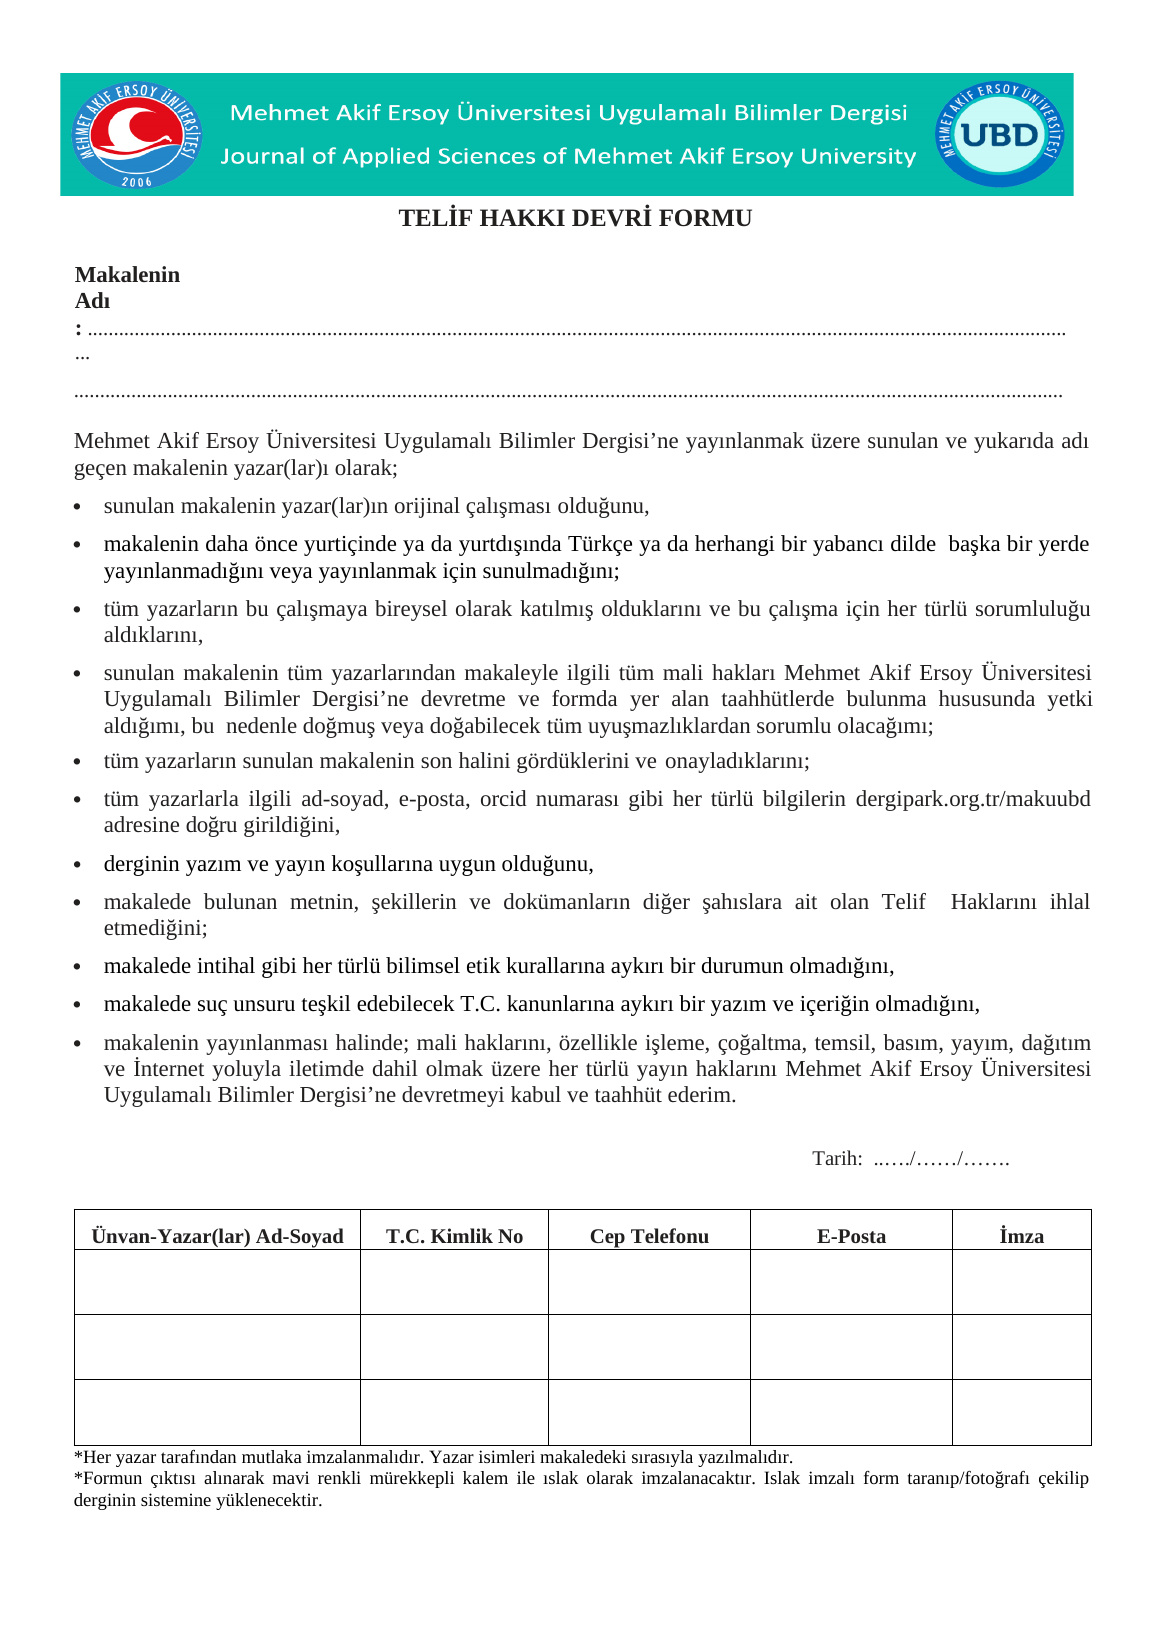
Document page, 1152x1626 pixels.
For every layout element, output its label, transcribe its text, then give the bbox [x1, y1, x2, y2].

list tüm yazarların sunulan makalenin son halini gördüklerini ve onayladıklarını; [73, 747, 1091, 773]
table_cell [75, 1380, 360, 1444]
text *Her yazar tarafından mutlaka imzalanmalıdır. Yazar isimleri makaledeki sırasıyla yazılmalıdır. [73, 1446, 1091, 1467]
text .............................................................................................................................................................................................. [73, 378, 1064, 402]
text Tarih: ..…./……/……. [60, 1146, 1091, 1170]
table_cell [953, 1380, 1091, 1444]
table_cell [75, 1250, 360, 1314]
table_cell [751, 1315, 952, 1379]
picture [60, 73, 1074, 196]
text *Formun çıktısı alınarak mavi renkli mürekkepli kalem ile ıslak olarak imzalanacaktır. Islak imzalı form taranıp/fotoğrafı çekilip derginin sistemine yüklenecektir. [73, 1467, 1091, 1510]
table_cell [953, 1250, 1091, 1314]
list makalede intihal gibi her türlü bilimsel etik kurallarına aykırı bir durumun olmadığını, [73, 952, 1091, 979]
list tüm yazarların bu çalışmaya bireysel olarak katılmış olduklarını ve bu çalışma için her türlü sorumluluğu aldıklarını, [73, 595, 1091, 647]
table_cell [549, 1315, 750, 1379]
table_cell [751, 1380, 952, 1444]
table_cell [361, 1315, 548, 1379]
list sunulan makalenin tüm yazarlarından makaleyle ilgili tüm mali hakları Mehmet Akif Ersoy Üniversitesi Uygulamalı Bilimler Dergisi’ne devretme ve formda yer alan taahhütlerde bulunma hususunda yetki aldığımı, bu nedenle doğmuş veya doğabilecek tüm uyuşmazlıklardan sorumlu olacağımı; [73, 659, 1093, 738]
list tüm yazarlarla ilgili ad-soyad, e-posta, orcid numarası gibi her türlü bilgilerin dergipark.org.tr/makuubd adresine doğru girildiğini, [74, 785, 1091, 838]
list makalede suç unsuru teşkil edebilecek T.C. kanunlarına aykırı bir yazım ve içeriğin olmadığını, [73, 991, 1091, 1017]
table_header Ünvan-Yazar(lar) Ad-Soyad [75, 1210, 360, 1249]
list makalede bulunan metnin, şekillerin ve dokümanların diğer şahıslara ait olan Telif Haklarını ihlal etmediğini; [73, 888, 1091, 941]
list sunulan makalenin yazar(lar)ın orijinal çalışması olduğunu, [73, 492, 1091, 519]
table_cell [361, 1250, 548, 1314]
list derginin yazım ve yayın koşullarına uygun olduğunu, [74, 850, 1091, 876]
table_header Cep Telefonu [549, 1210, 750, 1249]
text Mehmet Akif Ersoy Üniversitesi Uygulamalı Bilimler Dergisi’ne yayınlanmak üzere sunulan ve yukarıda adı geçen makalenin yazar(lar)ı olarak; [73, 427, 1091, 480]
table_cell [549, 1380, 750, 1444]
table_header İmza [953, 1210, 1091, 1249]
table_cell [75, 1315, 360, 1379]
title TELİF HAKKI DEVRİ FORMU [74, 203, 1077, 232]
table_cell [361, 1380, 548, 1444]
table_cell [549, 1250, 750, 1314]
table_cell [953, 1315, 1091, 1379]
list makalenin daha önce yurtiçinde ya da yurtdışında Türkçe ya da herhangi bir yabancı dilde başka bir yerde yayınlanmadığını veya yayınlanmak için sunulmadığını; [73, 530, 1091, 583]
table_header T.C. Kimlik No [361, 1210, 548, 1249]
table_cell [751, 1250, 952, 1314]
list makalenin yayınlanması halinde; mali haklarını, özellikle işleme, çoğaltma, temsil, basım, yayım, dağıtım ve İnternet yoluyla iletimde dahil olmak üzere her türlü yayın haklarını Mehmet Akif Ersoy Üniversitesi Uygulamalı Bilimler Dergisi’ne devretmeyi kabul ve taahhüt ederim. [74, 1029, 1093, 1108]
text Makalenin Adı: ............................................................................................................................................................................................... [74, 261, 1069, 364]
table_header E-Posta [751, 1210, 952, 1249]
